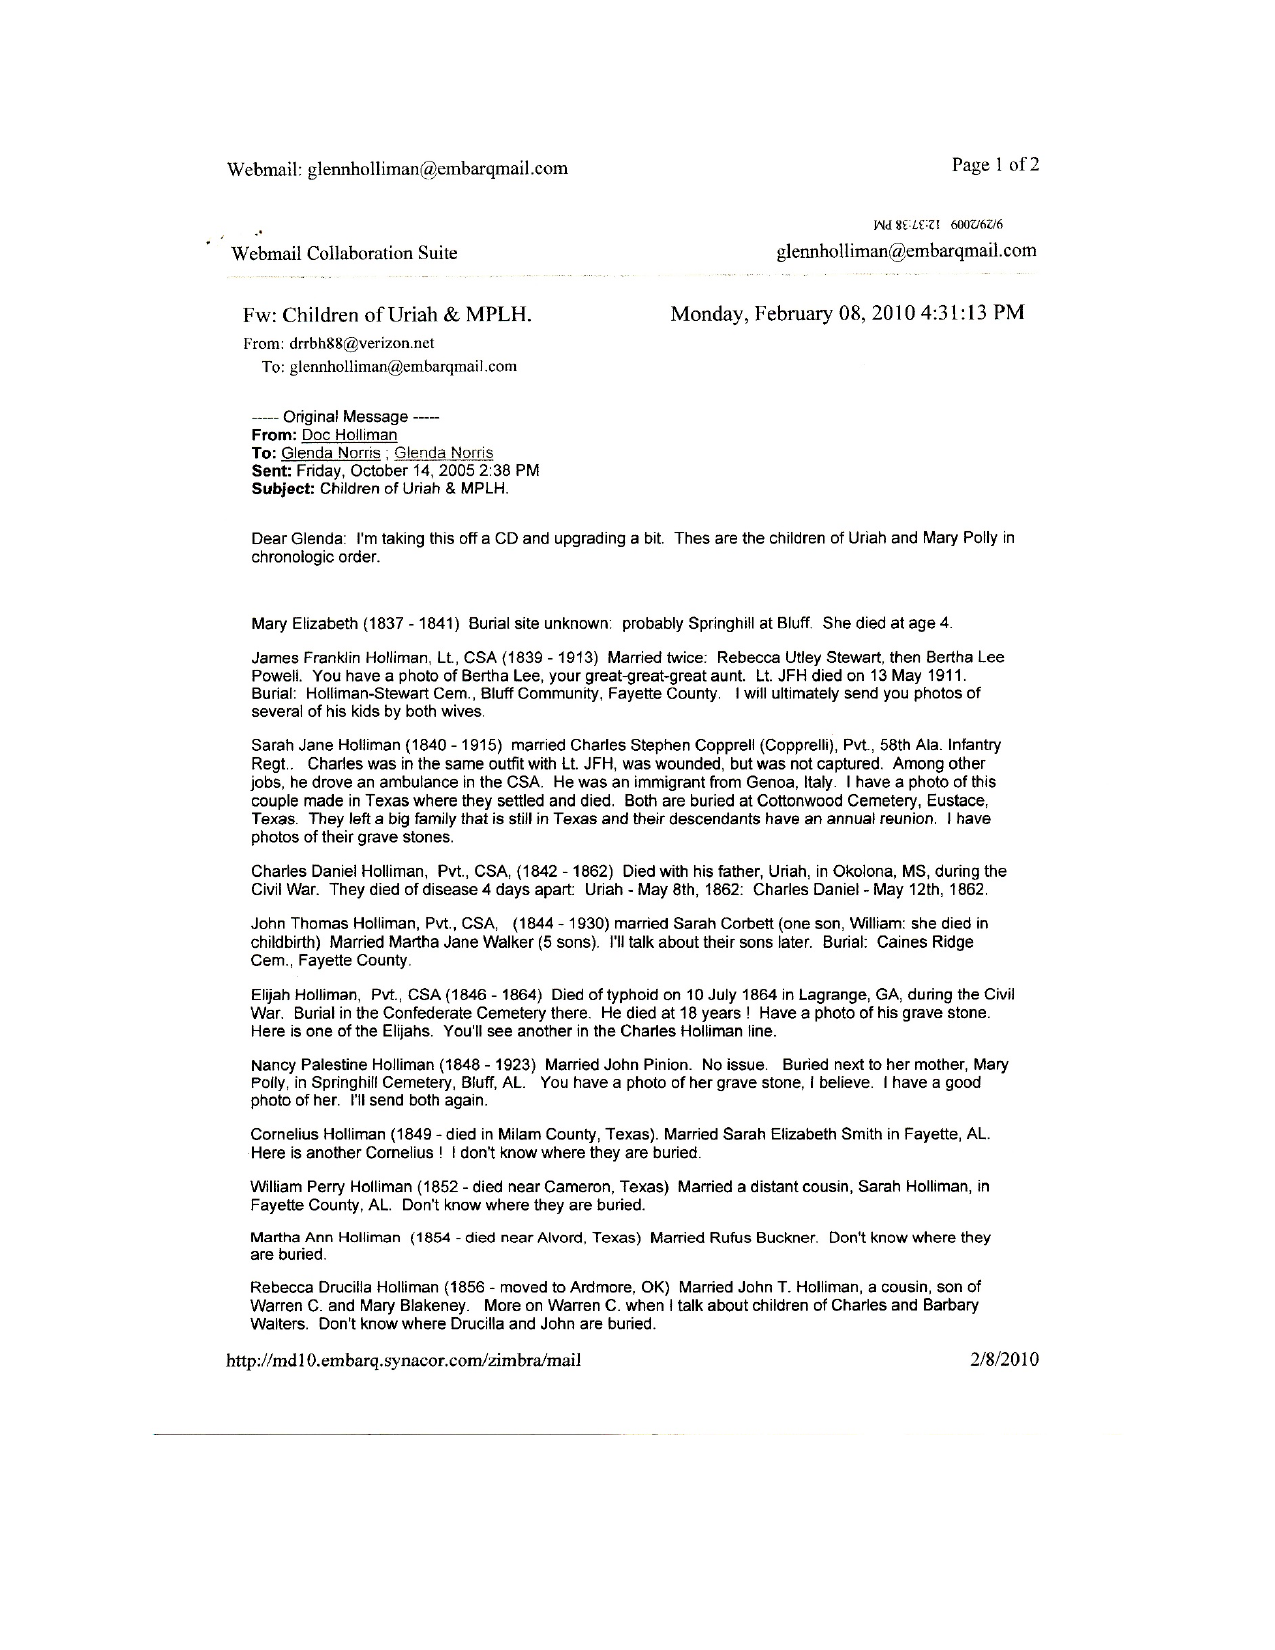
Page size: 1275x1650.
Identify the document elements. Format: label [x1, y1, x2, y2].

picture [150, 150, 1124, 1435]
